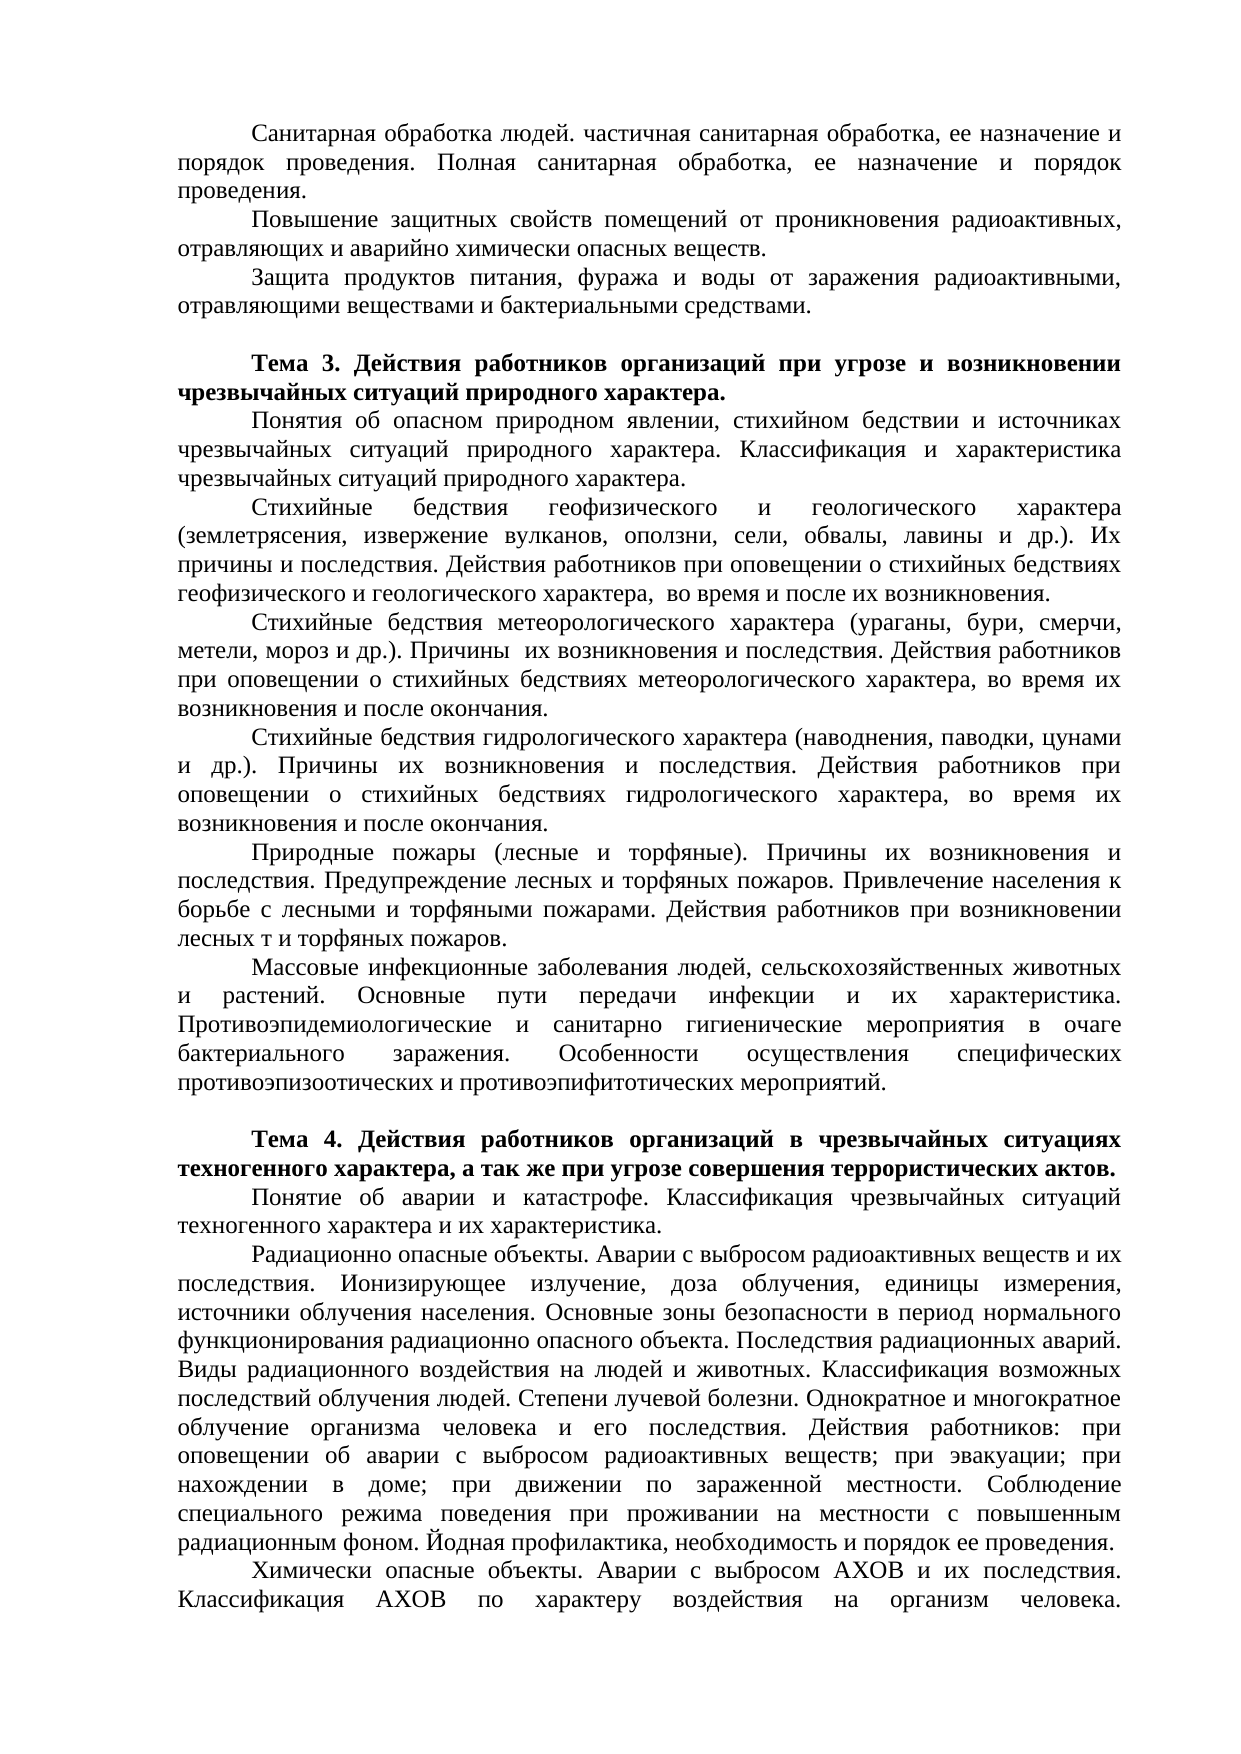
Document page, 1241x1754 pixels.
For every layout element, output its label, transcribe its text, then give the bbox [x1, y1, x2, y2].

text Массовые инфекционные заболевания людей, сельскохозяйственных животных и растений. Основные пути передачи инфекции и их характеристика. Противоэпидемиологические и санитарно гигиенические мероприятия в очаге бактериального заражения. Особенности осуществления специфических противоэпизоотических и противоэпифитотических мероприятий. [177, 952, 1122, 1096]
text Тема 3. Действия работников организаций при угрозе и возникновении чрезвычайных ситуаций природного характера. [177, 348, 1122, 406]
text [177, 1556, 1122, 1613]
text Тема 4. Действия работников организаций в чрезвычайных ситуациях техногенного характера, а так же при угрозе совершения террористических актов. [177, 1124, 1122, 1182]
text Стихийные бедствия гидрологического характера (наводнения, паводки, цунами и др.). Причины их возникновения и последствия. Действия работников при оповещении о стихийных бедствиях гидрологического характера, во время их возникновения и после окончания. [177, 722, 1122, 837]
text Санитарная обработка людей. частичная санитарная обработка, ее назначение и порядок проведения. Полная санитарная обработка, ее назначение и порядок проведения. [177, 118, 1122, 204]
text Понятие об аварии и катастрофе. Классификация чрезвычайных ситуаций техногенного характера и их характеристика. [177, 1182, 1122, 1239]
text Стихийные бедствия метеорологического характера (ураганы, бури, смерчи, метели, мороз и др.). Причины их возникновения и последствия. Действия работников при оповещении о стихийных бедствиях метеорологического характера, во время их возникновения и после окончания. [177, 607, 1122, 722]
text Защита продуктов питания, фуража и воды от заражения радиоактивными, отравляющими веществами и бактериальными средствами. [177, 262, 1122, 319]
text Понятия об опасном природном явлении, стихийном бедствии и источниках чрезвычайных ситуаций природного характера. Классификация и характеристика чрезвычайных ситуаций природного характера. [177, 406, 1122, 492]
text Стихийные бедствия геофизического и геологического характера (землетрясения, извержение вулканов, оползни, сели, обвалы, лавины и др.). Их причины и последствия. Действия работников при оповещении о стихийных бедствиях геофизического и геологического характера, во время и после их возникновения. [177, 492, 1122, 607]
text Природные пожары (лесные и торфяные). Причины их возникновения и последствия. Предупреждение лесных и торфяных пожаров. Привлечение населения к борьбе с лесными и торфяными пожарами. Действия работников при возникновении лесных т и торфяных пожаров. [177, 837, 1122, 952]
text Повышение защитных свойств помещений от проникновения радиоактивных, отравляющих и аварийно химически опасных веществ. [177, 204, 1122, 262]
text Радиационно опасные объекты. Аварии с выбросом радиоактивных веществ и их последствия. Ионизирующее излучение, доза облучения, единицы измерения, источники облучения населения. Основные зоны безопасности в период нормального функционирования радиационно опасного объекта. Последствия радиационных аварий. Виды радиационного воздействия на людей и животных. Классификация возможных последствий облучения людей. Степени лучевой болезни. Однократное и многократное облучение организма человека и его последствия. Действия работников: при оповещении об аварии с выбросом радиоактивных веществ; при эвакуации; при нахождении в доме; при движении по зараженной местности. Соблюдение специального режима поведения при проживании на местности с повышенным радиационным фоном. Йодная профилактика, необходимость и порядок ее проведения. [177, 1239, 1122, 1556]
